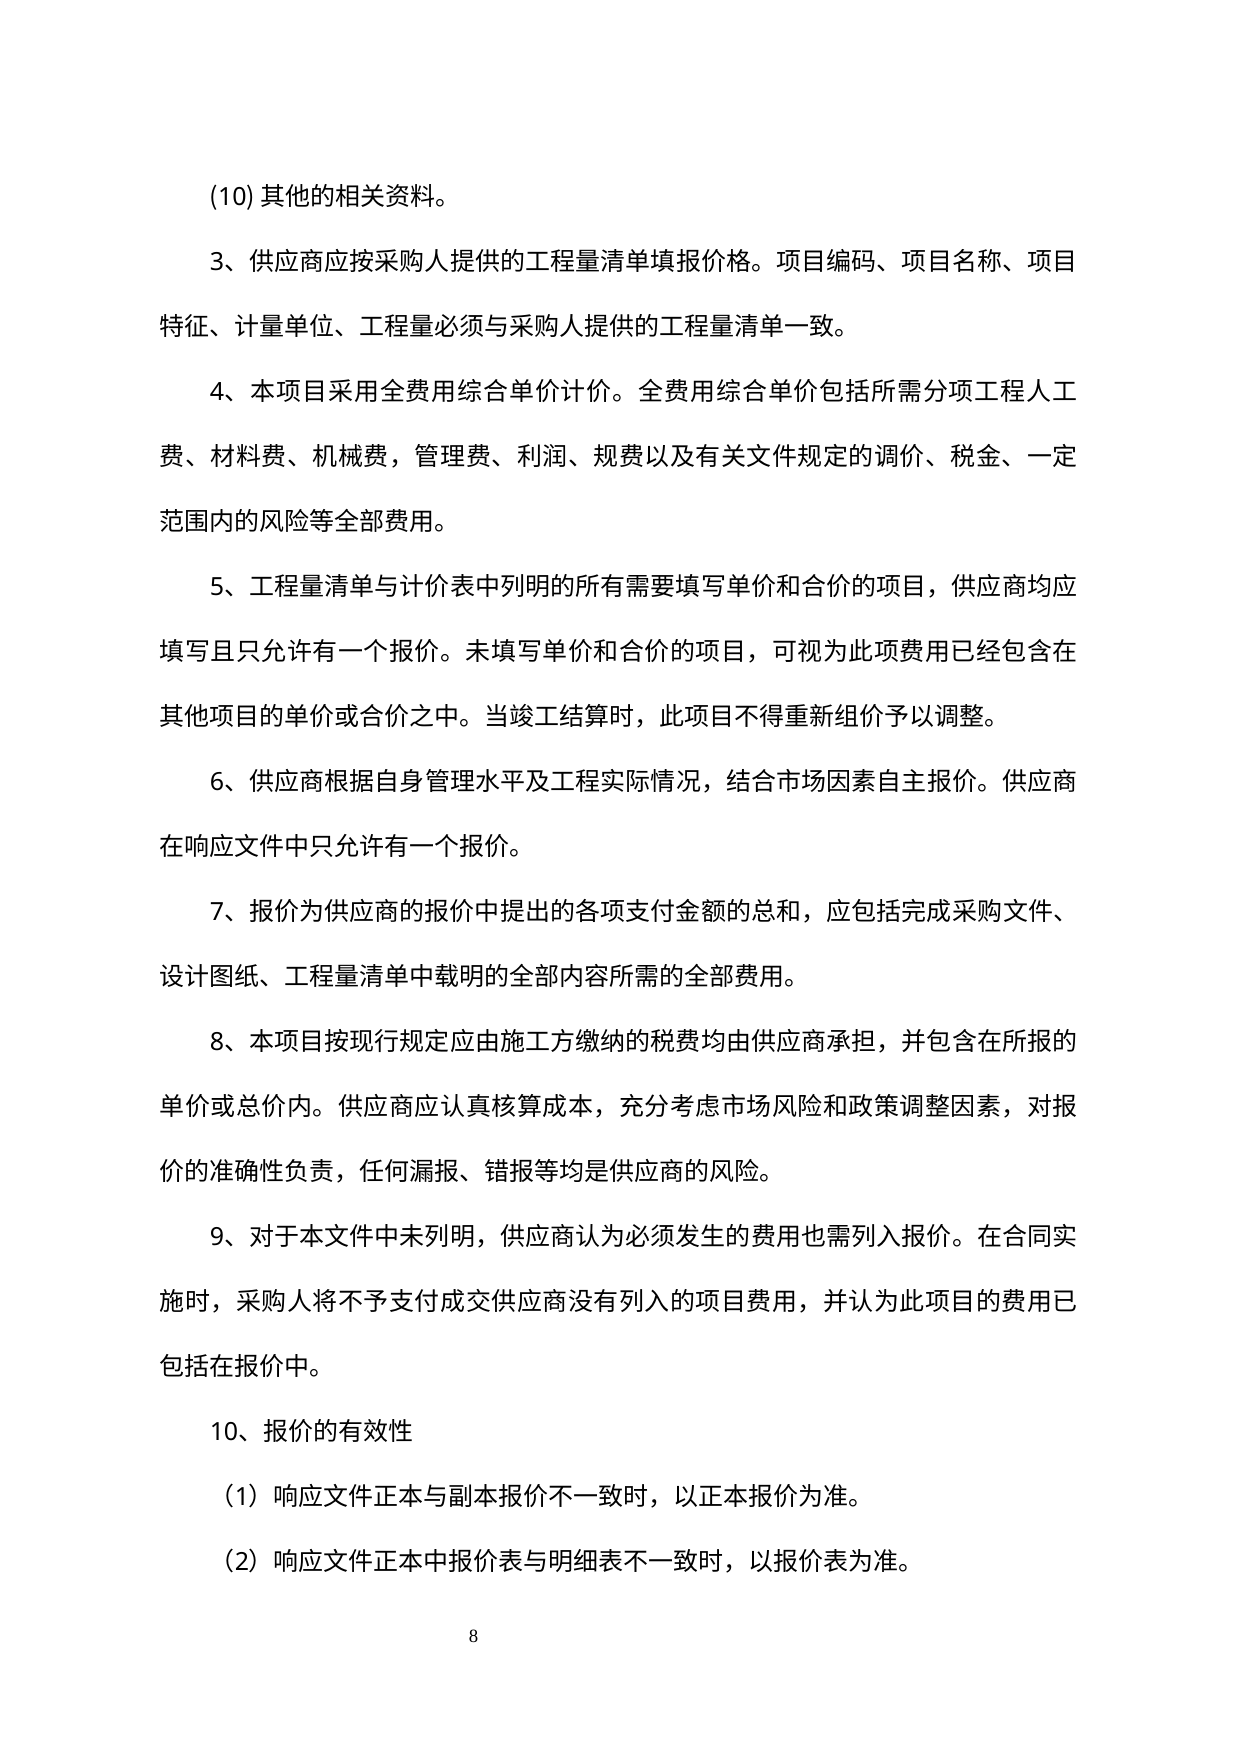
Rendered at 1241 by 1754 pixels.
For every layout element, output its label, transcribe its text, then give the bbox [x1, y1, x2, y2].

text 6、供应商根据自身管理水平及工程实际情况，结合市场因素自主报价。供应商在响应文件中只允许有一个报价。 [159, 747, 1078, 877]
text 4、本项目采用全费用综合单价计价。全费用综合单价包括所需分项工程人工费、材料费、机械费，管理费、利润、规费以及有关文件规定的调价、税金、一定范围内的风险等全部费用。 [159, 357, 1078, 552]
text 5、工程量清单与计价表中列明的所有需要填写单价和合价的项目，供应商均应填写且只允许有一个报价。未填写单价和合价的项目，可视为此项费用已经包含在其他项目的单价或合价之中。当竣工结算时，此项目不得重新组价予以调整。 [159, 552, 1078, 747]
text 3、供应商应按采购人提供的工程量清单填报价格。项目编码、项目名称、项目特征、计量单位、工程量必须与采购人提供的工程量清单一致。 [159, 227, 1078, 357]
text 8、本项目按现行规定应由施工方缴纳的税费均由供应商承担，并包含在所报的单价或总价内。供应商应认真核算成本，充分考虑市场风险和政策调整因素，对报价的准确性负责，任何漏报、错报等均是供应商的风险。 [159, 1007, 1078, 1202]
text 9、对于本文件中未列明，供应商认为必须发生的费用也需列入报价。在合同实施时，采购人将不予支付成交供应商没有列入的项目费用，并认为此项目的费用已包括在报价中。 [159, 1202, 1078, 1397]
text （2）响应文件正本中报价表与明细表不一致时，以报价表为准。 [159, 1527, 1078, 1592]
text （1）响应文件正本与副本报价不一致时，以正本报价为准。 [159, 1462, 1078, 1527]
text 10、报价的有效性 [159, 1397, 1078, 1462]
text 7、报价为供应商的报价中提出的各项支付金额的总和，应包括完成采购文件、设计图纸、工程量清单中载明的全部内容所需的全部费用。 [159, 877, 1078, 1007]
text (10) 其他的相关资料。 [159, 162, 1078, 227]
